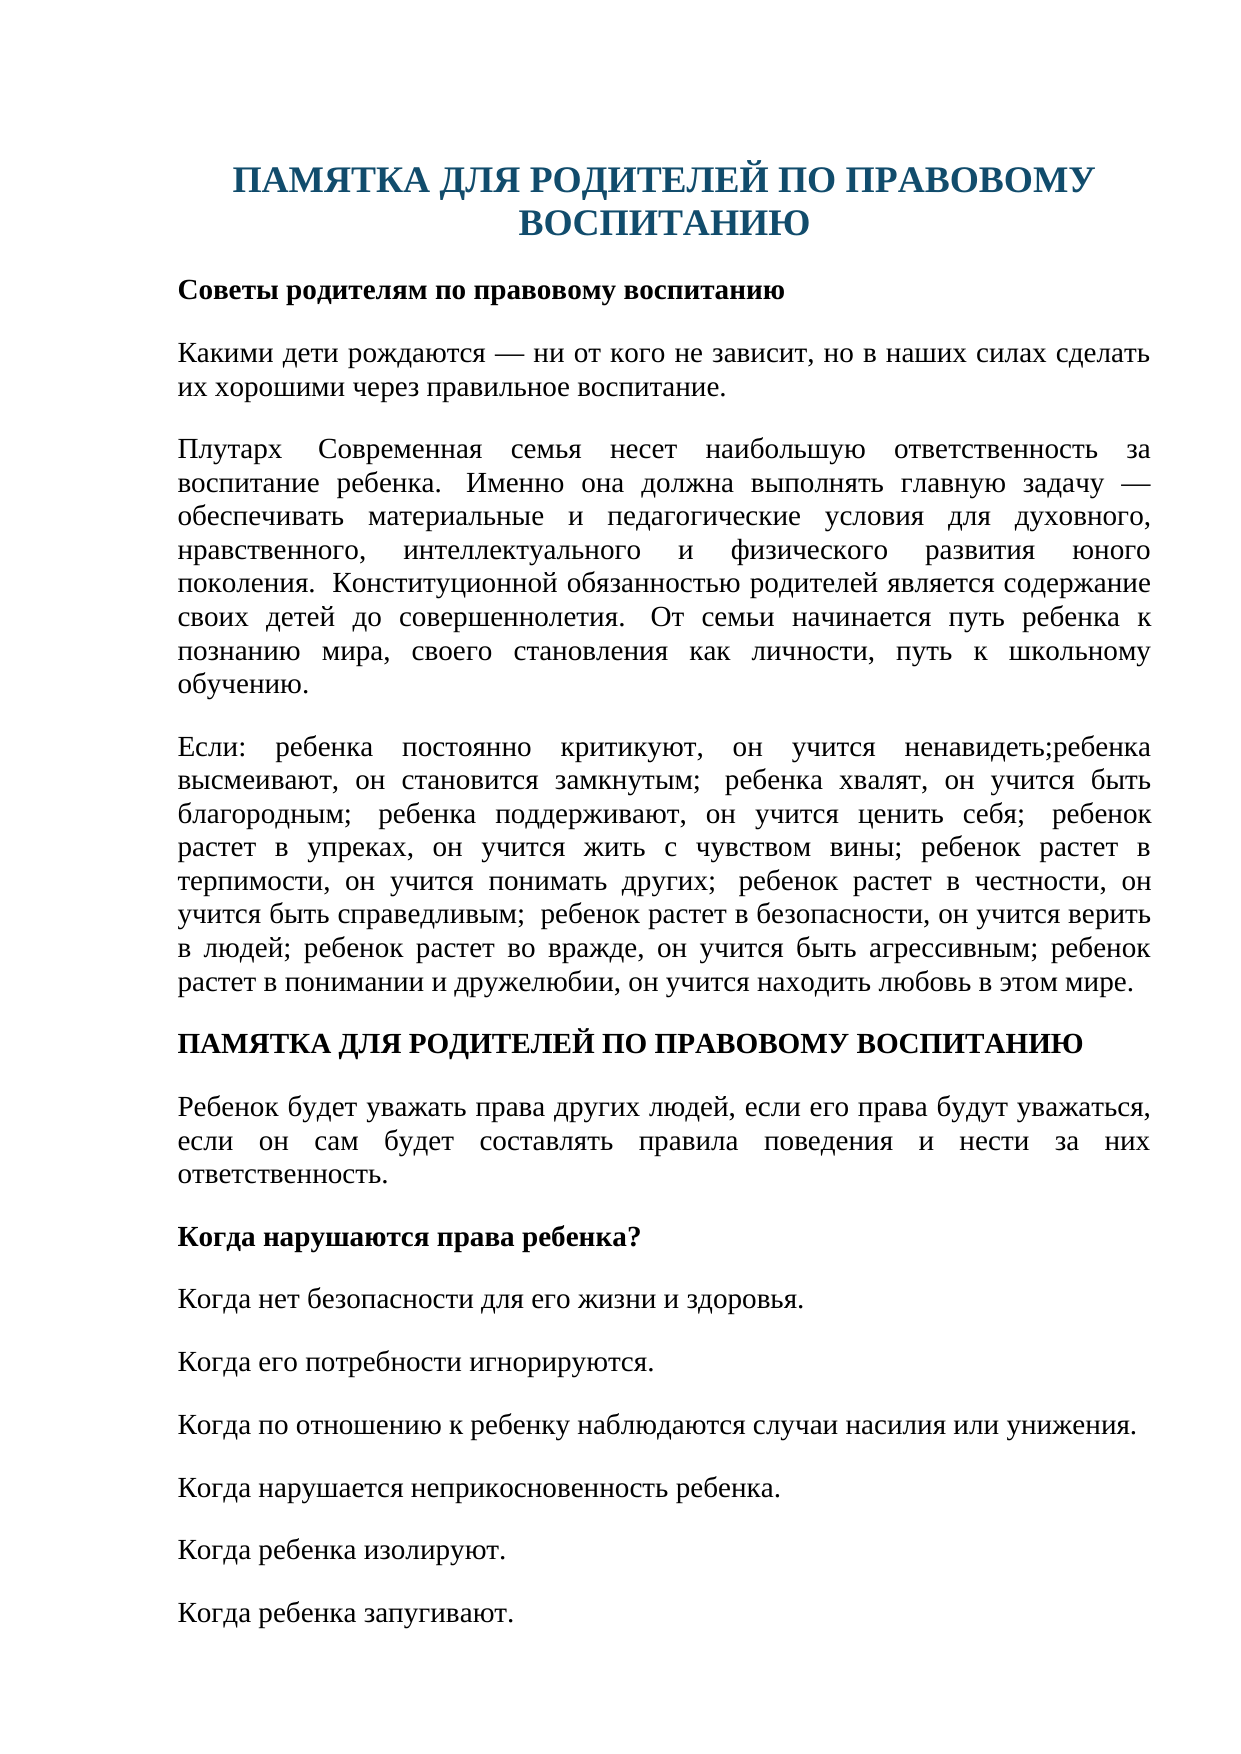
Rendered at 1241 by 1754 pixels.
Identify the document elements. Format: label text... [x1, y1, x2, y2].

text Когда нарушается неприкосновенность ребенка. [177, 1470, 1152, 1503]
text Когда нарушаются права ребенка? [177, 1219, 1152, 1252]
text Когда нет безопасности для его жизни и здоровья. [177, 1282, 1152, 1315]
text ПАМЯТКА ДЛЯ РОДИТЕЛЕЙ ПО ПРАВОВОМУ ВОСПИТАНИЮ [177, 1026, 1152, 1060]
text Когда по отношению к ребенку наблюдаются случаи насилия или унижения. [177, 1407, 1152, 1441]
text Советы родителям по правовому воспитанию [177, 272, 1152, 306]
text Ребенок будет уважать права других людей, если его права будут уважаться, если он сам будет составлять правила поведения и нести за них ответственность. [177, 1089, 1152, 1190]
text Какими дети рождаются — ни от кого не зависит, но в наших силах сделать их хорошими через правильное воспитание. [177, 335, 1152, 402]
text Когда ребенка изолируют. [177, 1532, 1152, 1566]
text Плутарх Современная семья несет наибольшую ответственность за воспитание ребенка. Именно она должна выполнять главную задачу — обеспечивать материальные и педагогические условия для духовного, нравственного, интеллектуального и физического развития юного поколения. Конституционной обязанностью родителей является содержание своих детей до совершеннолетия. От семьи начинается путь ребенка к познанию мира, своего становления как личности, путь к школьному обучению. [177, 431, 1152, 700]
text ПАМЯТКА ДЛЯ РОДИТЕЛЕЙ ПО ПРАВОВОМУ ВОСПИТАНИЮ [177, 157, 1152, 243]
text Если: ребенка постоянно критикуют, он учится ненавидеть;ребенка высмеивают, он становится замкнутым; ребенка хвалят, он учится быть благородным; ребенка поддерживают, он учится ценить себя; ребенок растет в упреках, он учится жить с чувством вины; ребенок растет в терпимости, он учится понимать других; ребенок растет в честности, он учится быть справедливым; ребенок растет в безопасности, он учится верить в людей; ребенок растет во вражде, он учится быть агрессивным; ребенок растет в понимании и дружелюбии, он учится находить любовь в этом мире. [177, 729, 1152, 997]
text Когда его потребности игнорируются. [177, 1344, 1152, 1378]
text Когда ребенка запугивают. [177, 1595, 1152, 1629]
